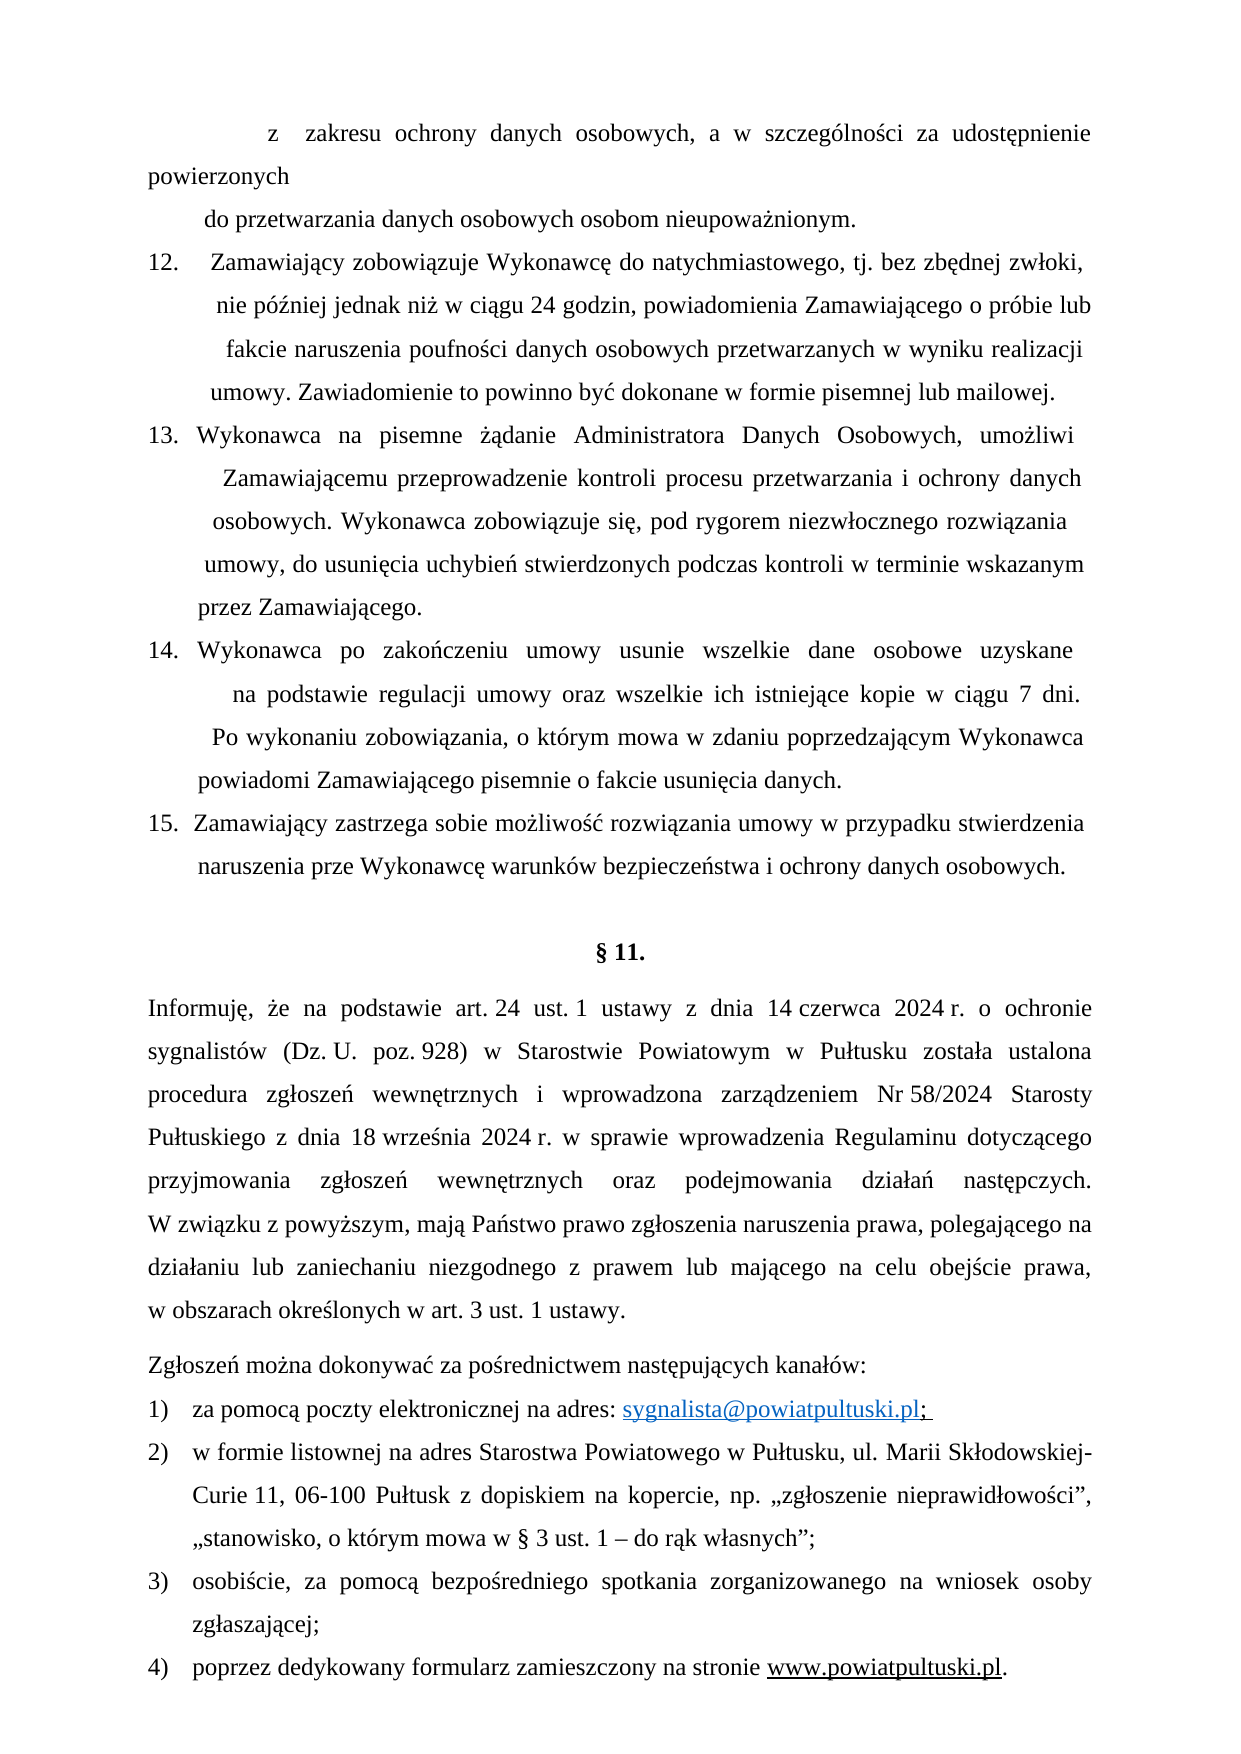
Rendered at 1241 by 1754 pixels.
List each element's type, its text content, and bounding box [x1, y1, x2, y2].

text 13. Wykonawca na pisemne żądanie Administratora Danych Osobowych, umożliwi Zamawiającemu przeprowadzenie kontroli procesu przetwarzania i ochrony danych osobowych. Wykonawca zobowiązuje się, pod rygorem niezwłocznego rozwiązania umowy, do usunięcia uchybień stwierdzonych podczas kontroli w terminie wskazanym przez Zamawiającego. [148, 420, 1092, 621]
list za pomocą poczty elektronicznej na adres: sygnalista@powiatpultuski.pl; [148, 1394, 1092, 1422]
text § 11. [148, 937, 1092, 966]
list w formie listownej na adres Starostwa Powiatowego w Pułtusku, ul. Marii Skłodowskiej-Curie 11, 06-100 Pułtusk z dopiskiem na kopercie, np. „zgłoszenie nieprawidłowości”, „stanowisko, o którym mowa w § 3 ust. 1 – do rąk własnych”; [148, 1437, 1092, 1552]
text 12. Zamawiający zobowiązuje Wykonawcę do natychmiastowego, tj. bez zbędnej zwłoki, nie później jednak niż w ciągu 24 godzin, powiadomienia Zamawiającego o próbie lub fakcie naruszenia poufności danych osobowych przetwarzanych w wyniku realizacji umowy. Zawiadomienie to powinno być dokonane w formie pisemnej lub mailowej. [148, 247, 1092, 406]
list poprzez dedykowany formularz zamieszczony na stronie www.powiatpultuski.pl. [148, 1652, 1092, 1681]
text Informuję, że na podstawie art. 24 ust. 1 ustawy z dnia 14 czerwca 2024 r. o ochronie sygnalistów (Dz. U. poz. 928) w Starostwie Powiatowym w Pułtusku została ustalona procedura zgłoszeń wewnętrznych i wprowadzona zarządzeniem Nr 58/2024 Starosty Pułtuskiego z dnia 18 września 2024 r. w sprawie wprowadzenia Regulaminu dotyczącego przyjmowania zgłoszeń wewnętrznych oraz podejmowania działań następczych. W związku z powyższym, mają Państwo prawo zgłoszenia naruszenia prawa, polegającego na działaniu lub zaniechaniu niezgodnego z prawem lub mającego na celu obejście prawa, w obszarach określonych w art. 3 ust. 1 ustawy. [148, 993, 1092, 1324]
list osobiście, za pomocą bezpośredniego spotkania zorganizowanego na wniosek osoby zgłaszającej; [148, 1566, 1092, 1638]
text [148, 118, 1092, 233]
text 14. Wykonawca po zakończeniu umowy usunie wszelkie dane osobowe uzyskane na podstawie regulacji umowy oraz wszelkie ich istniejące kopie w ciągu 7 dni. Po wykonaniu zobowiązania, o którym mowa w zdaniu poprzedzającym Wykonawca powiadomi Zamawiającego pisemnie o fakcie usunięcia danych. [148, 636, 1092, 794]
text 15. Zamawiający zastrzega sobie możliwość rozwiązania umowy w przypadku stwierdzenia naruszenia prze Wykonawcę warunków bezpieczeństwa i ochrony danych osobowych. [148, 808, 1092, 880]
text Zgłoszeń można dokonywać za pośrednictwem następujących kanałów: [148, 1351, 1092, 1379]
